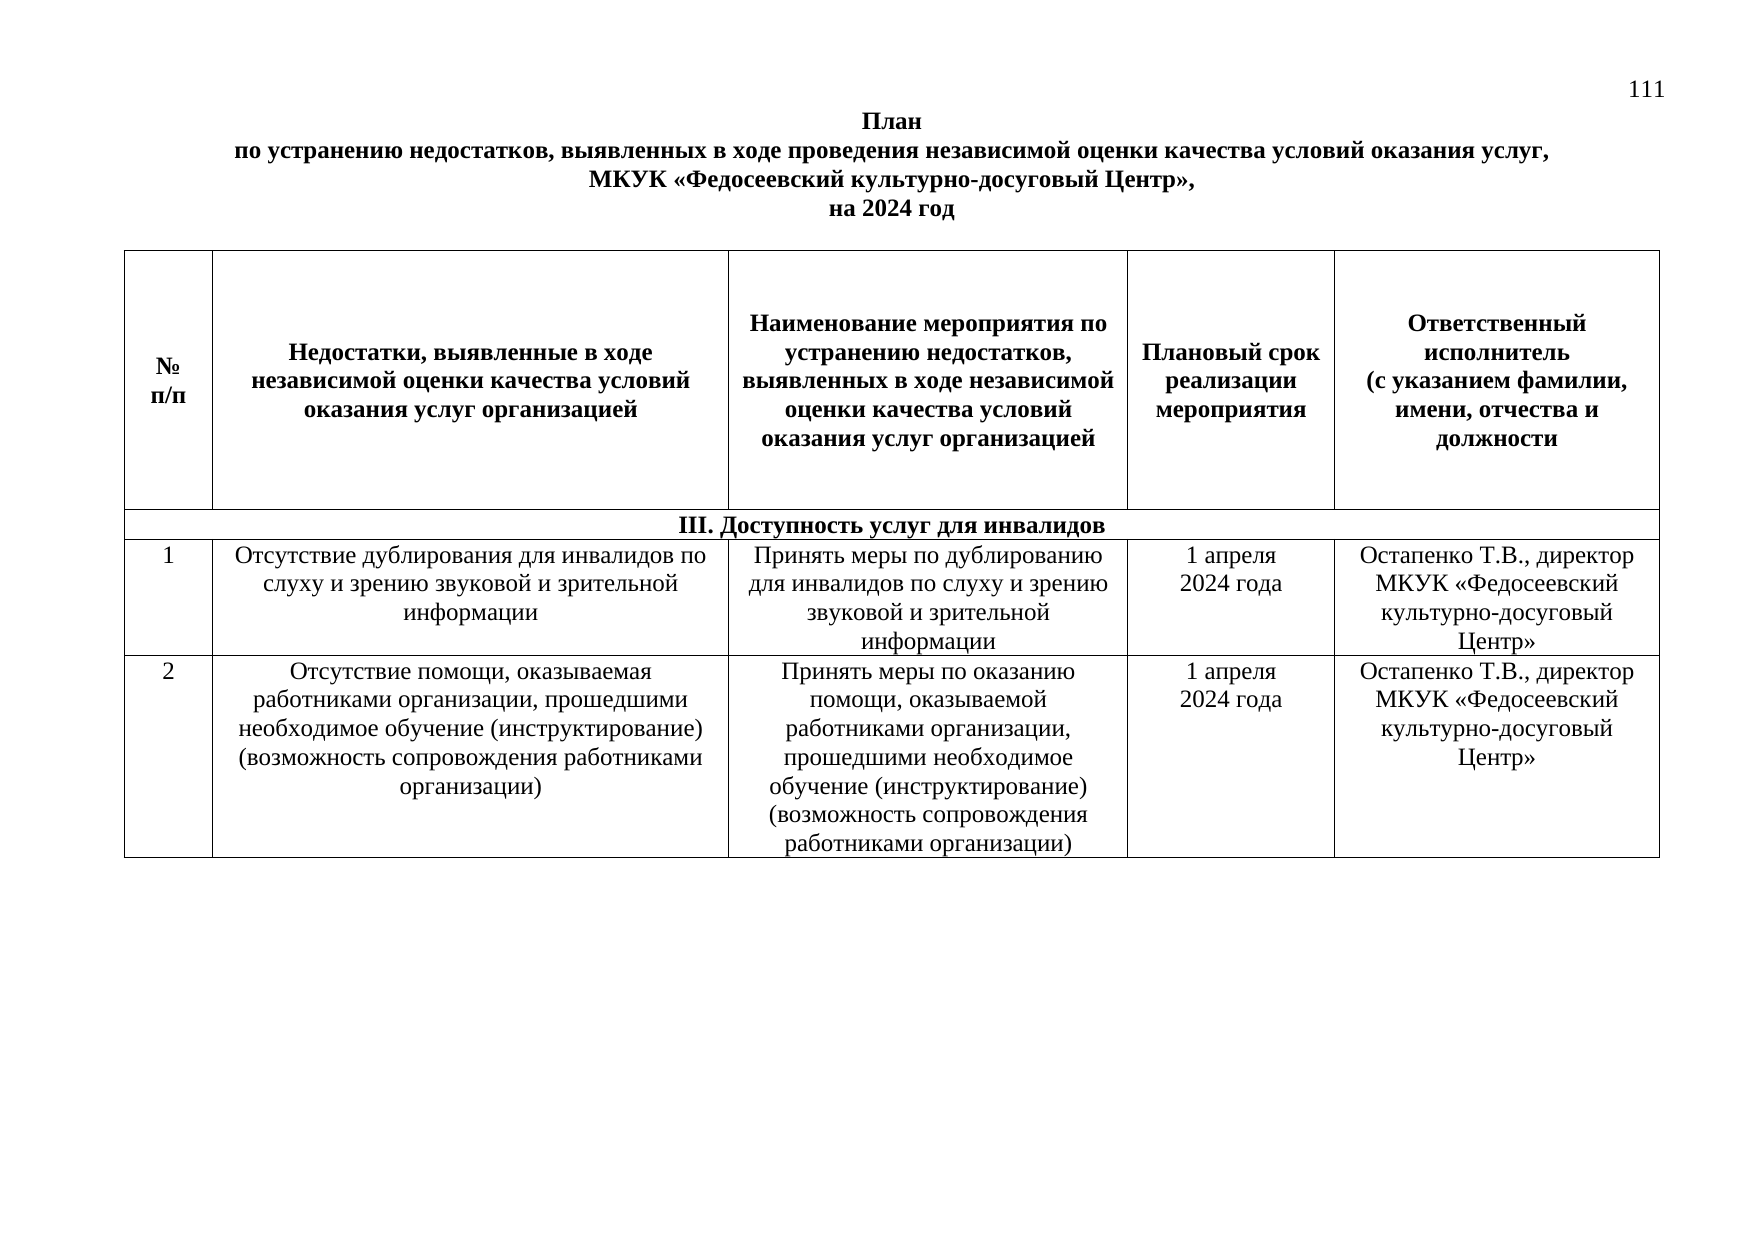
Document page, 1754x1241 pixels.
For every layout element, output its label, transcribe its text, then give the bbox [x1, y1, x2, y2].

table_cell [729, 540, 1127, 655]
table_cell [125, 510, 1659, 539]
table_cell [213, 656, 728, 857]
text на 2024 год [118, 193, 1665, 221]
text по устранению недостатков, выявленных в ходе проведения независимой оценки качества условий оказания услуг, [118, 135, 1665, 164]
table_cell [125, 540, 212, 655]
text План [118, 106, 1665, 135]
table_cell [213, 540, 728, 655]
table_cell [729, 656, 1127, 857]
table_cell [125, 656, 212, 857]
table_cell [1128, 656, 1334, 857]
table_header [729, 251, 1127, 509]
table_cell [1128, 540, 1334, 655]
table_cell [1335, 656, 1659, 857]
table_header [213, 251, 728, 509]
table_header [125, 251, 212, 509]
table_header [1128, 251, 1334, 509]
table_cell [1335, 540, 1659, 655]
text МКУК «Федосеевский культурно-досуговый Центр», [118, 164, 1665, 193]
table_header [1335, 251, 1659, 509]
